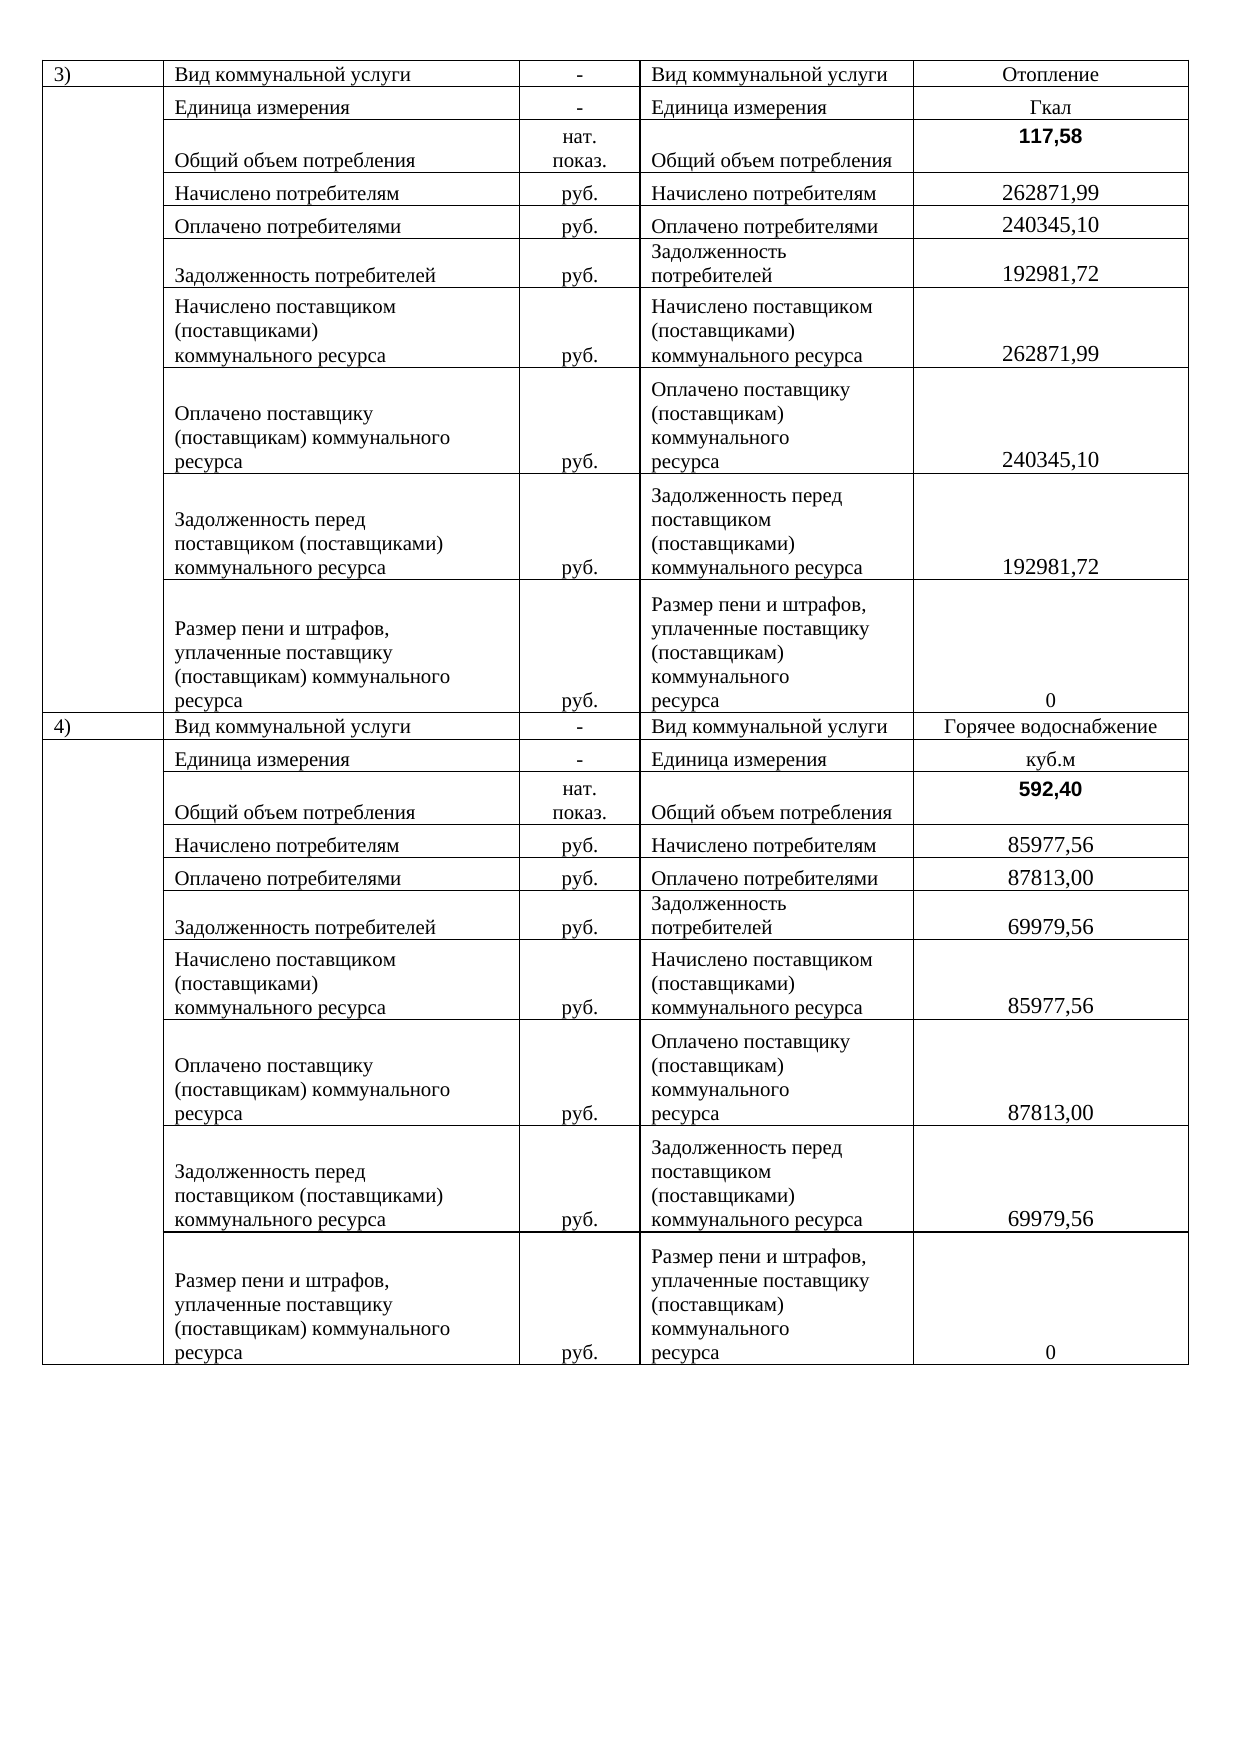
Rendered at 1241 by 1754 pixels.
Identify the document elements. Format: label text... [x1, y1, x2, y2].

table_cell куб.м [914, 740, 1188, 771]
table_header Вид коммунальной услуги [641, 61, 913, 86]
table_cell Начислено поставщиком (поставщиками) коммунального ресурса [641, 288, 913, 367]
table_cell Начислено потребителям [164, 825, 519, 857]
table_cell руб. [520, 1233, 639, 1364]
table_cell Горячее водоснабжение [914, 713, 1188, 738]
table_cell руб. [520, 288, 639, 367]
table_cell [43, 740, 163, 1364]
table_cell Вид коммунальной услуги [641, 713, 913, 738]
table_cell Размер пени и штрафов, уплаченные поставщику (поставщикам) коммунального ресурса [641, 580, 913, 712]
table_cell 262871,99 [914, 288, 1188, 367]
table_cell 192981,72 [914, 474, 1188, 579]
table_cell - [520, 87, 639, 119]
table_cell - [520, 713, 639, 738]
table_cell руб. [520, 1020, 639, 1125]
table_cell Оплачено потребителями [164, 206, 519, 238]
table_cell 117,58 [914, 120, 1188, 172]
table_cell нат. показ. [520, 120, 639, 172]
table_cell Оплачено потребителями [641, 206, 913, 238]
table_cell Оплачено поставщику (поставщикам) коммунального ресурса [164, 368, 519, 473]
table_cell руб. [520, 1126, 639, 1231]
table_header - [520, 61, 639, 86]
table_cell Общий объем потребления [641, 772, 913, 824]
table_cell - [520, 740, 639, 771]
table_cell Задолженность потребителей [164, 891, 519, 939]
table_cell 69979,56 [914, 1126, 1188, 1231]
table_cell Задолженность перед поставщиком (поставщиками) коммунального ресурса [641, 474, 913, 579]
table_cell 240345,10 [914, 206, 1188, 238]
table_cell Задолженность потребителей [641, 239, 913, 287]
table_cell [43, 87, 163, 712]
table_cell Задолженность потребителей [641, 891, 913, 939]
table_cell 592,40 [914, 772, 1188, 824]
table_cell Оплачено потребителями [164, 858, 519, 890]
table_cell Общий объем потребления [164, 772, 519, 824]
table_cell руб. [520, 206, 639, 238]
table_cell Единица измерения [641, 87, 913, 119]
table_header Вид коммунальной услуги [164, 61, 519, 86]
table_cell Общий объем потребления [641, 120, 913, 172]
table_cell руб. [520, 173, 639, 205]
table_cell Начислено поставщиком (поставщиками) коммунального ресурса [164, 288, 519, 367]
table_cell руб. [520, 891, 639, 939]
table_cell руб. [520, 474, 639, 579]
table_cell Задолженность перед поставщиком (поставщиками) коммунального ресурса [164, 474, 519, 579]
table_cell Начислено потребителям [641, 825, 913, 857]
table_cell 240345,10 [914, 368, 1188, 473]
table_cell Начислено поставщиком (поставщиками) коммунального ресурса [164, 940, 519, 1019]
table_cell 85977,56 [914, 825, 1188, 857]
table_cell Начислено потребителям [164, 173, 519, 205]
table_cell 0 [914, 580, 1188, 712]
table_cell 4) [43, 713, 163, 738]
table_cell Оплачено поставщику (поставщикам) коммунального ресурса [641, 1020, 913, 1125]
table_cell 192981,72 [914, 239, 1188, 287]
table_cell Оплачено поставщику (поставщикам) коммунального ресурса [641, 368, 913, 473]
table_cell руб. [520, 580, 639, 712]
table_header Отопление [914, 61, 1188, 86]
table_cell 69979,56 [914, 891, 1188, 939]
table_cell Единица измерения [164, 740, 519, 771]
table_cell руб. [520, 239, 639, 287]
table_cell Единица измерения [641, 740, 913, 771]
table_cell Задолженность потребителей [164, 239, 519, 287]
table_cell Задолженность перед поставщиком (поставщиками) коммунального ресурса [641, 1126, 913, 1231]
table_cell 87813,00 [914, 858, 1188, 890]
table_cell Общий объем потребления [164, 120, 519, 172]
table_cell Начислено поставщиком (поставщиками) коммунального ресурса [641, 940, 913, 1019]
table_cell 262871,99 [914, 173, 1188, 205]
table_cell Оплачено потребителями [641, 858, 913, 890]
table_cell Вид коммунальной услуги [164, 713, 519, 738]
table_cell Начислено потребителям [641, 173, 913, 205]
table_cell Оплачено поставщику (поставщикам) коммунального ресурса [164, 1020, 519, 1125]
table_header 3) [43, 61, 163, 86]
table_cell Размер пени и штрафов, уплаченные поставщику (поставщикам) коммунального ресурса [641, 1233, 913, 1364]
table_cell Размер пени и штрафов, уплаченные поставщику (поставщикам) коммунального ресурса [164, 1233, 519, 1364]
table_cell нат. показ. [520, 772, 639, 824]
table_cell Единица измерения [164, 87, 519, 119]
table_cell 0 [914, 1233, 1188, 1364]
table_cell руб. [520, 940, 639, 1019]
table_cell руб. [520, 858, 639, 890]
table_cell Задолженность перед поставщиком (поставщиками) коммунального ресурса [164, 1126, 519, 1231]
table_cell руб. [520, 368, 639, 473]
table_cell руб. [520, 825, 639, 857]
table_cell 85977,56 [914, 940, 1188, 1019]
table_cell Размер пени и штрафов, уплаченные поставщику (поставщикам) коммунального ресурса [164, 580, 519, 712]
table_cell 87813,00 [914, 1020, 1188, 1125]
table_cell Гкал [914, 87, 1188, 119]
